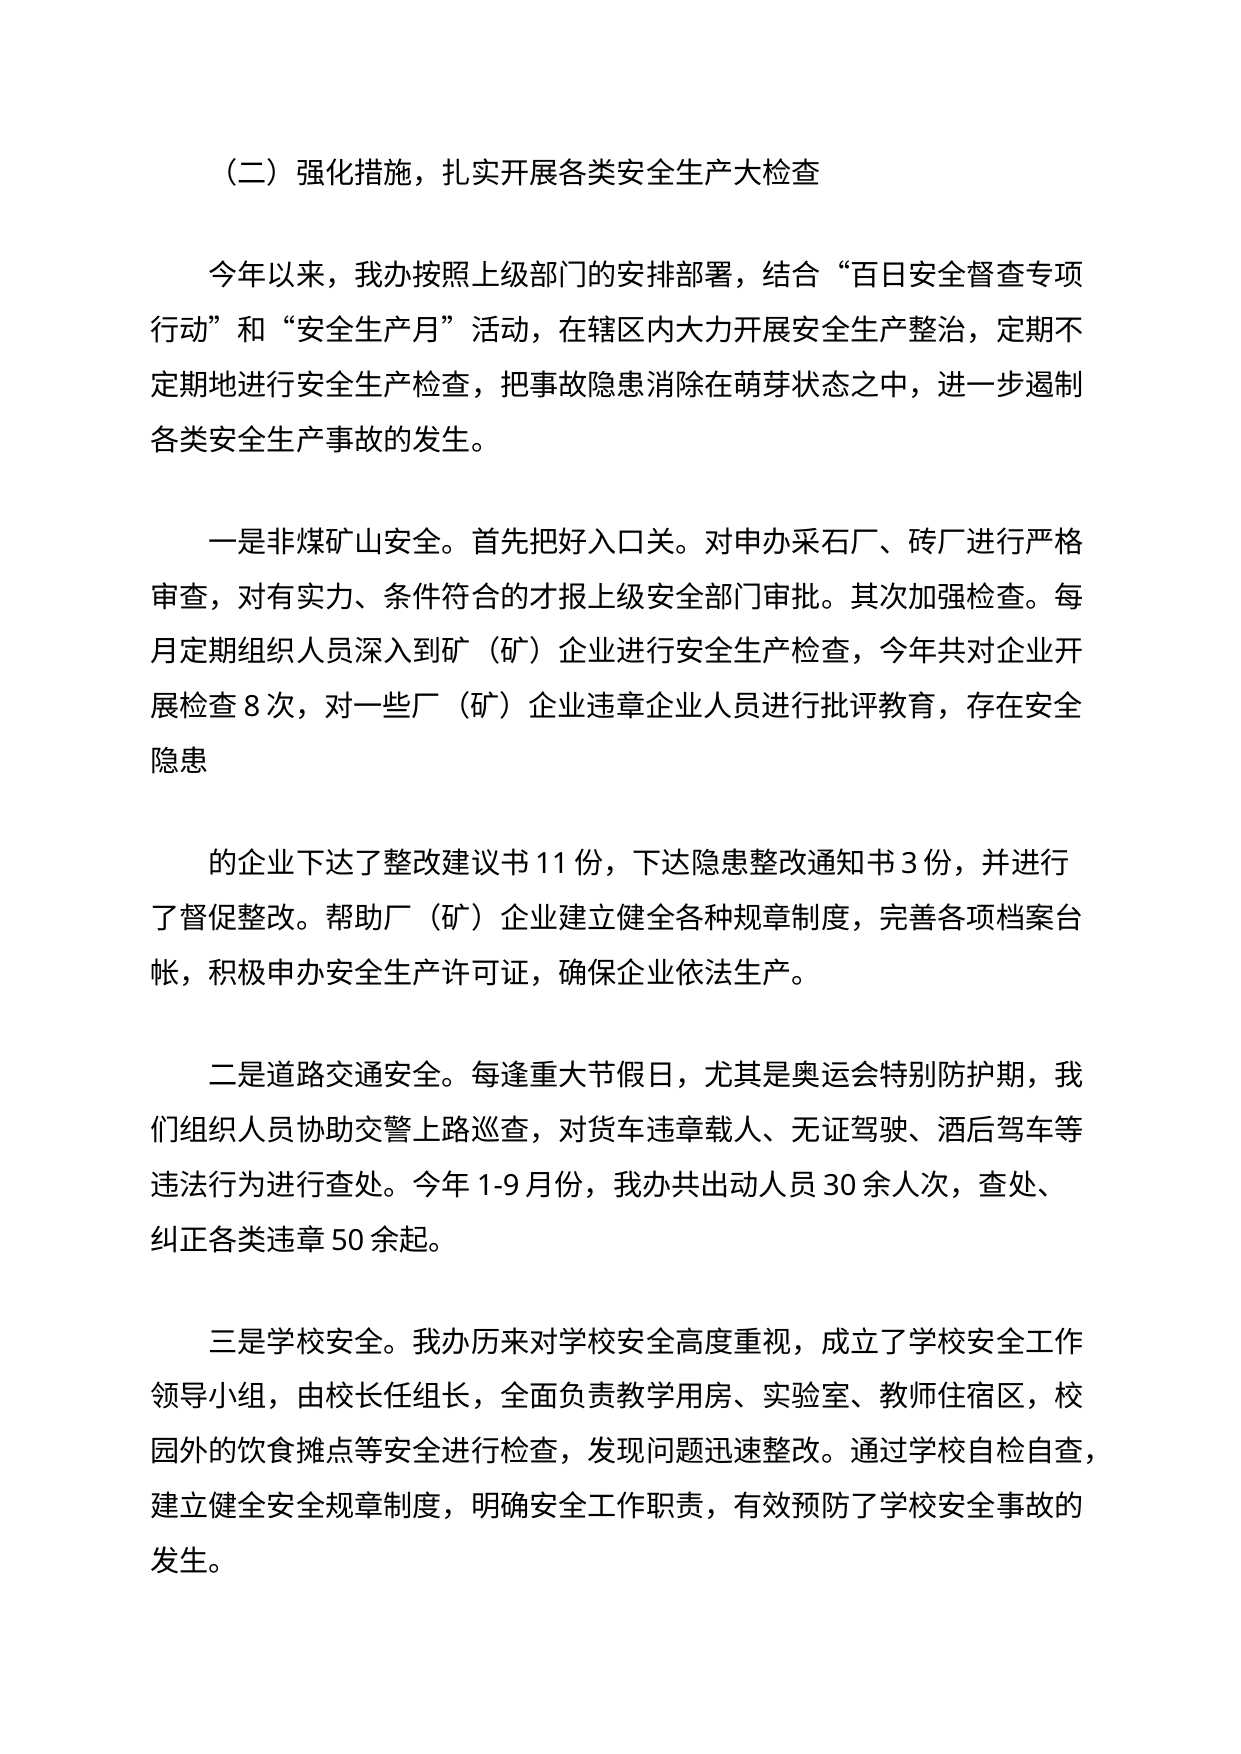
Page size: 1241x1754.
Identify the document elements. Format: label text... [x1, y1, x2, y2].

text 二是道路交通安全。每逢重大节假日，尤其是奥运会特别防护期，我们组织人员协助交警上路巡查，对货车违章载人、无证驾驶、酒后驾车等违法行为进行查处。今年1-9月份，我办共出动人员30余人次，查处、纠正各类违章50余起。 [150, 1051, 1090, 1258]
text （二）强化措施，扎实开展各类安全生产大检查 [150, 150, 1090, 192]
text 一是非煤矿山安全。首先把好入口关。对申办采石厂、砖厂进行严格审查，对有实力、条件符合的才报上级安全部门审批。其次加强检查。每月定期组织人员深入到矿（矿）企业进行安全生产检查，今年共对企业开展检查8次，对一些厂（矿）企业违章企业人员进行批评教育，存在安全隐患 [150, 518, 1090, 780]
text 的企业下达了整改建议书11份，下达隐患整改通知书3份，并进行了督促整改。帮助厂（矿）企业建立健全各种规章制度，完善各项档案台帐，积极申办安全生产许可证，确保企业依法生产。 [150, 840, 1090, 992]
text 今年以来，我办按照上级部门的安排部署，结合“百日安全督查专项行动”和“安全生产月”活动，在辖区内大力开展安全生产整治，定期不定期地进行安全生产检查，把事故隐患消除在萌芽状态之中，进一步遏制各类安全生产事故的发生。 [150, 252, 1090, 459]
text 三是学校安全。我办历来对学校安全高度重视，成立了学校安全工作领导小组，由校长任组长，全面负责教学用房、实验室、教师住宿区，校园外的饮食摊点等安全进行检查，发现问题迅速整改。通过学校自检自查，建立健全安全规章制度，明确安全工作职责，有效预防了学校安全事故的发生。 [150, 1318, 1090, 1580]
